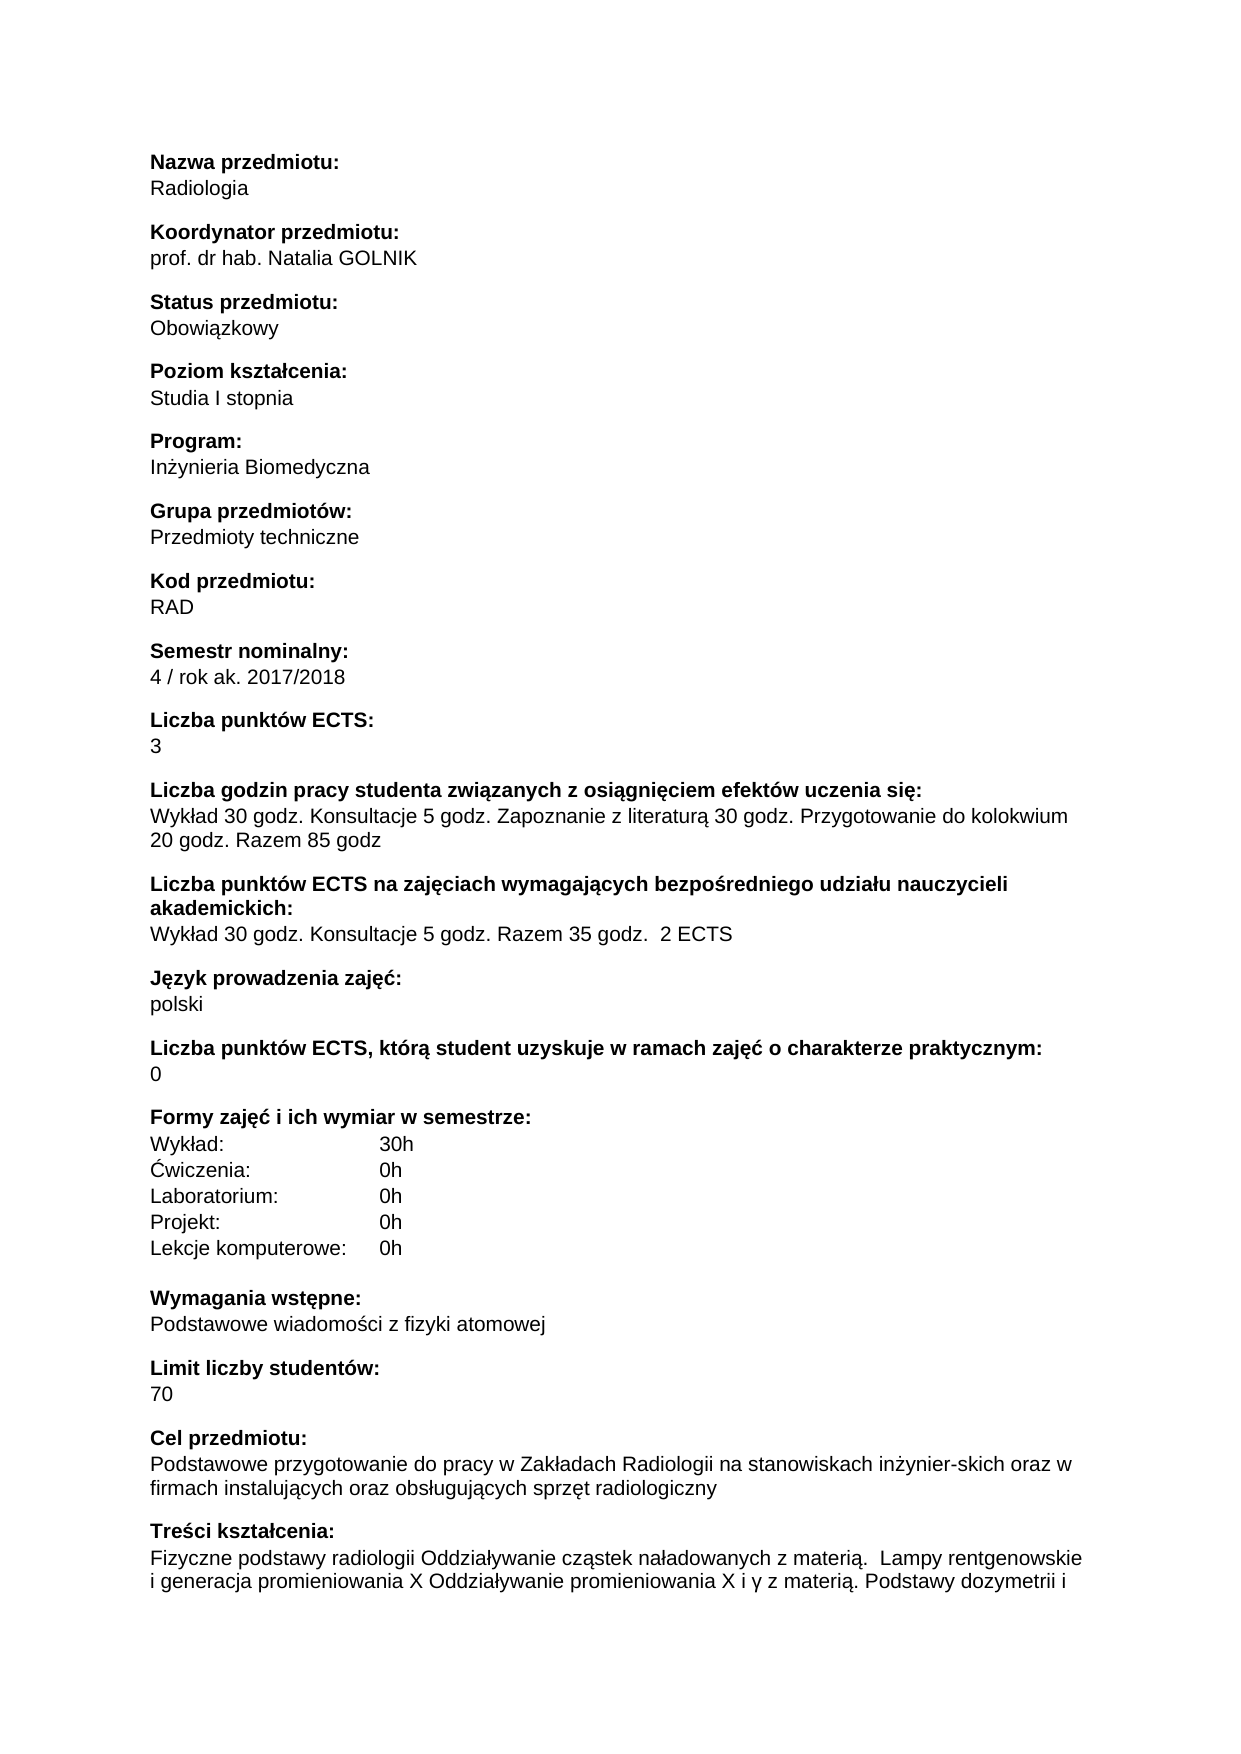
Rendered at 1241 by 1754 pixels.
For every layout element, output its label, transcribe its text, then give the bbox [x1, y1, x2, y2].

table_cell 0h [369, 1208, 597, 1234]
text Program: [150, 429, 1090, 453]
text 70 [150, 1382, 1090, 1406]
text Liczba punktów ECTS: [150, 708, 1090, 732]
text Podstawowe wiadomości z fizyki atomowej [150, 1312, 1090, 1336]
table_cell Projekt: [140, 1210, 367, 1234]
table_cell 0h [369, 1182, 597, 1208]
text Cel przedmiotu: [150, 1426, 1090, 1449]
text RAD [150, 595, 1090, 619]
text Liczba punktów ECTS na zajęciach wymagających bezpośredniego udziału nauczycieli akademickich: [150, 872, 1090, 920]
text Obowiązkowy [150, 316, 1090, 339]
text Liczba punktów ECTS, którą student uzyskuje w ramach zajęć o charakterze praktycznym: [150, 1035, 1090, 1059]
text Radiologia [150, 176, 1090, 200]
text polski [150, 992, 1090, 1016]
table_cell 0h [369, 1156, 597, 1182]
table_cell Lekcje komputerowe: [140, 1236, 367, 1260]
text Koordynator przedmiotu: [150, 220, 1090, 244]
text Wymagania wstępne: [150, 1286, 1090, 1310]
text Przedmioty techniczne [150, 525, 1090, 549]
text 3 [150, 734, 1090, 758]
text Grupa przedmiotów: [150, 499, 1090, 523]
text Liczba godzin pracy studenta związanych z osiągnięciem efektów uczenia się: [150, 778, 1090, 802]
text Poziom kształcenia: [150, 359, 1090, 383]
text Treści kształcenia: [150, 1519, 1090, 1543]
text 0 [150, 1061, 1090, 1085]
text Język prowadzenia zajęć: [150, 966, 1090, 989]
text Wykład 30 godz. Konsultacje 5 godz. Razem 35 godz. 2 ECTS [150, 922, 1090, 946]
text Semestr nominalny: [150, 638, 1090, 662]
table_cell Ćwiczenia: [140, 1158, 367, 1182]
text prof. dr hab. Natalia GOLNIK [150, 246, 1090, 270]
text Status przedmiotu: [150, 289, 1090, 313]
text Wykład 30 godz. Konsultacje 5 godz. Zapoznanie z literaturą 30 godz. Przygotowanie do kolokwium 20 godz. Razem 85 godz [150, 804, 1090, 852]
table_header 30h [369, 1132, 597, 1156]
text Studia I stopnia [150, 385, 1090, 409]
text Inżynieria Biomedyczna [150, 455, 1090, 479]
text Formy zajęć i ich wymiar w semestrze: [150, 1105, 1090, 1129]
table_cell 0h [369, 1234, 597, 1260]
table_header Wykład: [140, 1132, 367, 1156]
text Nazwa przedmiotu: [150, 150, 1090, 174]
text 4 / rok ak. 2017/2018 [150, 664, 1090, 688]
table_cell Laboratorium: [140, 1184, 367, 1208]
text Podstawowe przygotowanie do pracy w Zakładach Radiologii na stanowiskach inżynier-skich oraz w firmach instalujących oraz obsługujących sprzęt radiologiczny [150, 1452, 1090, 1499]
text Limit liczby studentów: [150, 1356, 1090, 1380]
text Kod przedmiotu: [150, 569, 1090, 593]
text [150, 1545, 1090, 1593]
